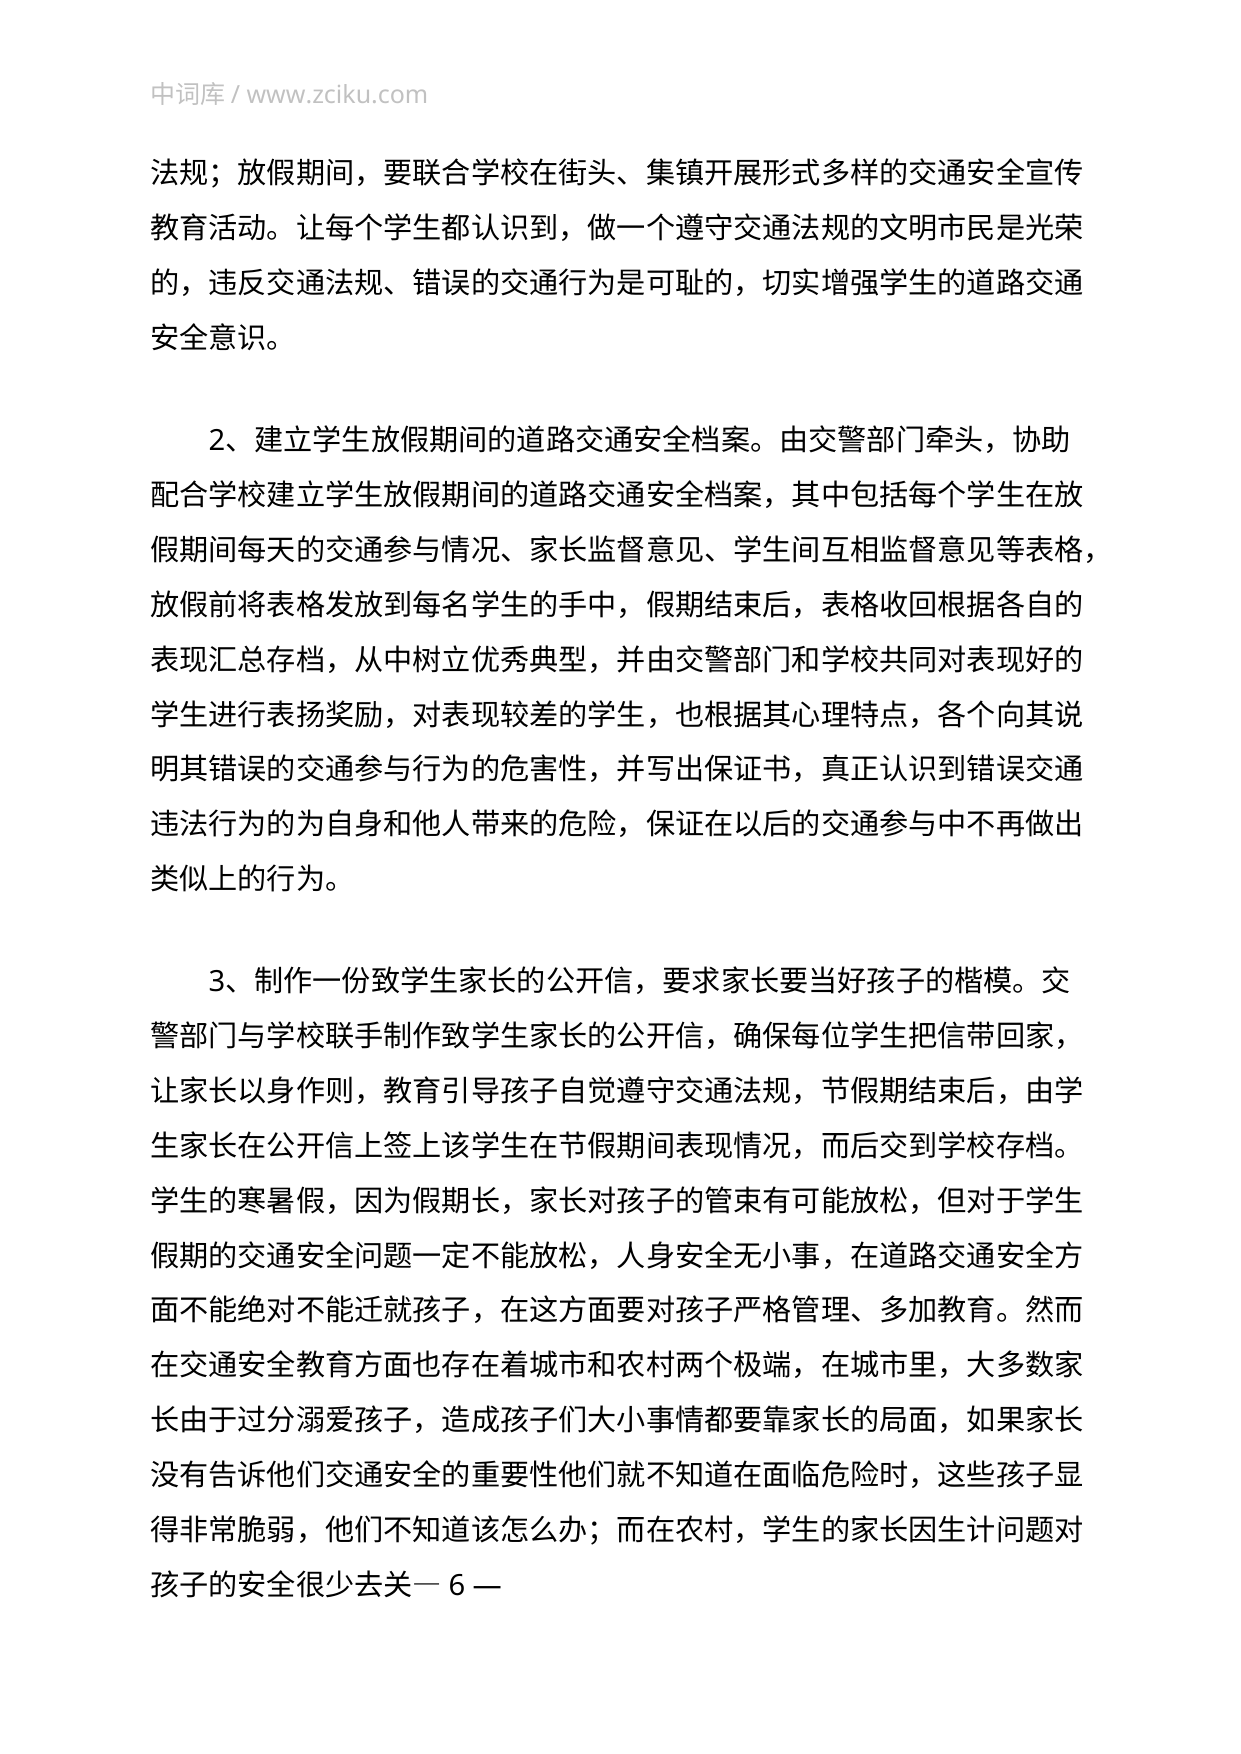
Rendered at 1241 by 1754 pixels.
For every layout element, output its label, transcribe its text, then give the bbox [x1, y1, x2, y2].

text 2、建立学生放假期间的道路交通安全档案。由交警部门牵头，协助配合学校建立学生放假期间的道路交通安全档案，其中包括每个学生在放假期间每天的交通参与情况、家长监督意见、学生间互相监督意见等表格，放假前将表格发放到每名学生的手中，假期结束后，表格收回根据各自的表现汇总存档，从中树立优秀典型，并由交警部门和学校共同对表现好的学生进行表扬奖励，对表现较差的学生，也根据其心理特点，各个向其说明其错误的交通参与行为的危害性，并写出保证书，真正认识到错误交通违法行为的为自身和他人带来的危险，保证在以后的交通参与中不再做出类似上的行为。 [150, 416, 1090, 898]
text 3、制作一份致学生家长的公开信，要求家长要当好孩子的楷模。交警部门与学校联手制作致学生家长的公开信，确保每位学生把信带回家，让家长以身作则，教育引导孩子自觉遵守交通法规，节假期结束后，由学生家长在公开信上签上该学生在节假期间表现情况，而后交到学校存档。学生的寒暑假，因为假期长，家长对孩子的管束有可能放松，但对于学生假期的交通安全问题一定不能放松，人身安全无小事，在道路交通安全方面不能绝对不能迁就孩子，在这方面要对孩子严格管理、多加教育。然而在交通安全教育方面也存在着城市和农村两个极端，在城市里，大多数家长由于过分溺爱孩子，造成孩子们大小事情都要靠家长的局面，如果家长没有告诉他们交通安全的重要性他们就不知道在面临危险时，这些孩子显得非常脆弱，他们不知道该怎么办；而在农村，学生的家长因生计问题对孩子的安全很少去关— 6 — [150, 957, 1090, 1604]
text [150, 150, 1090, 357]
